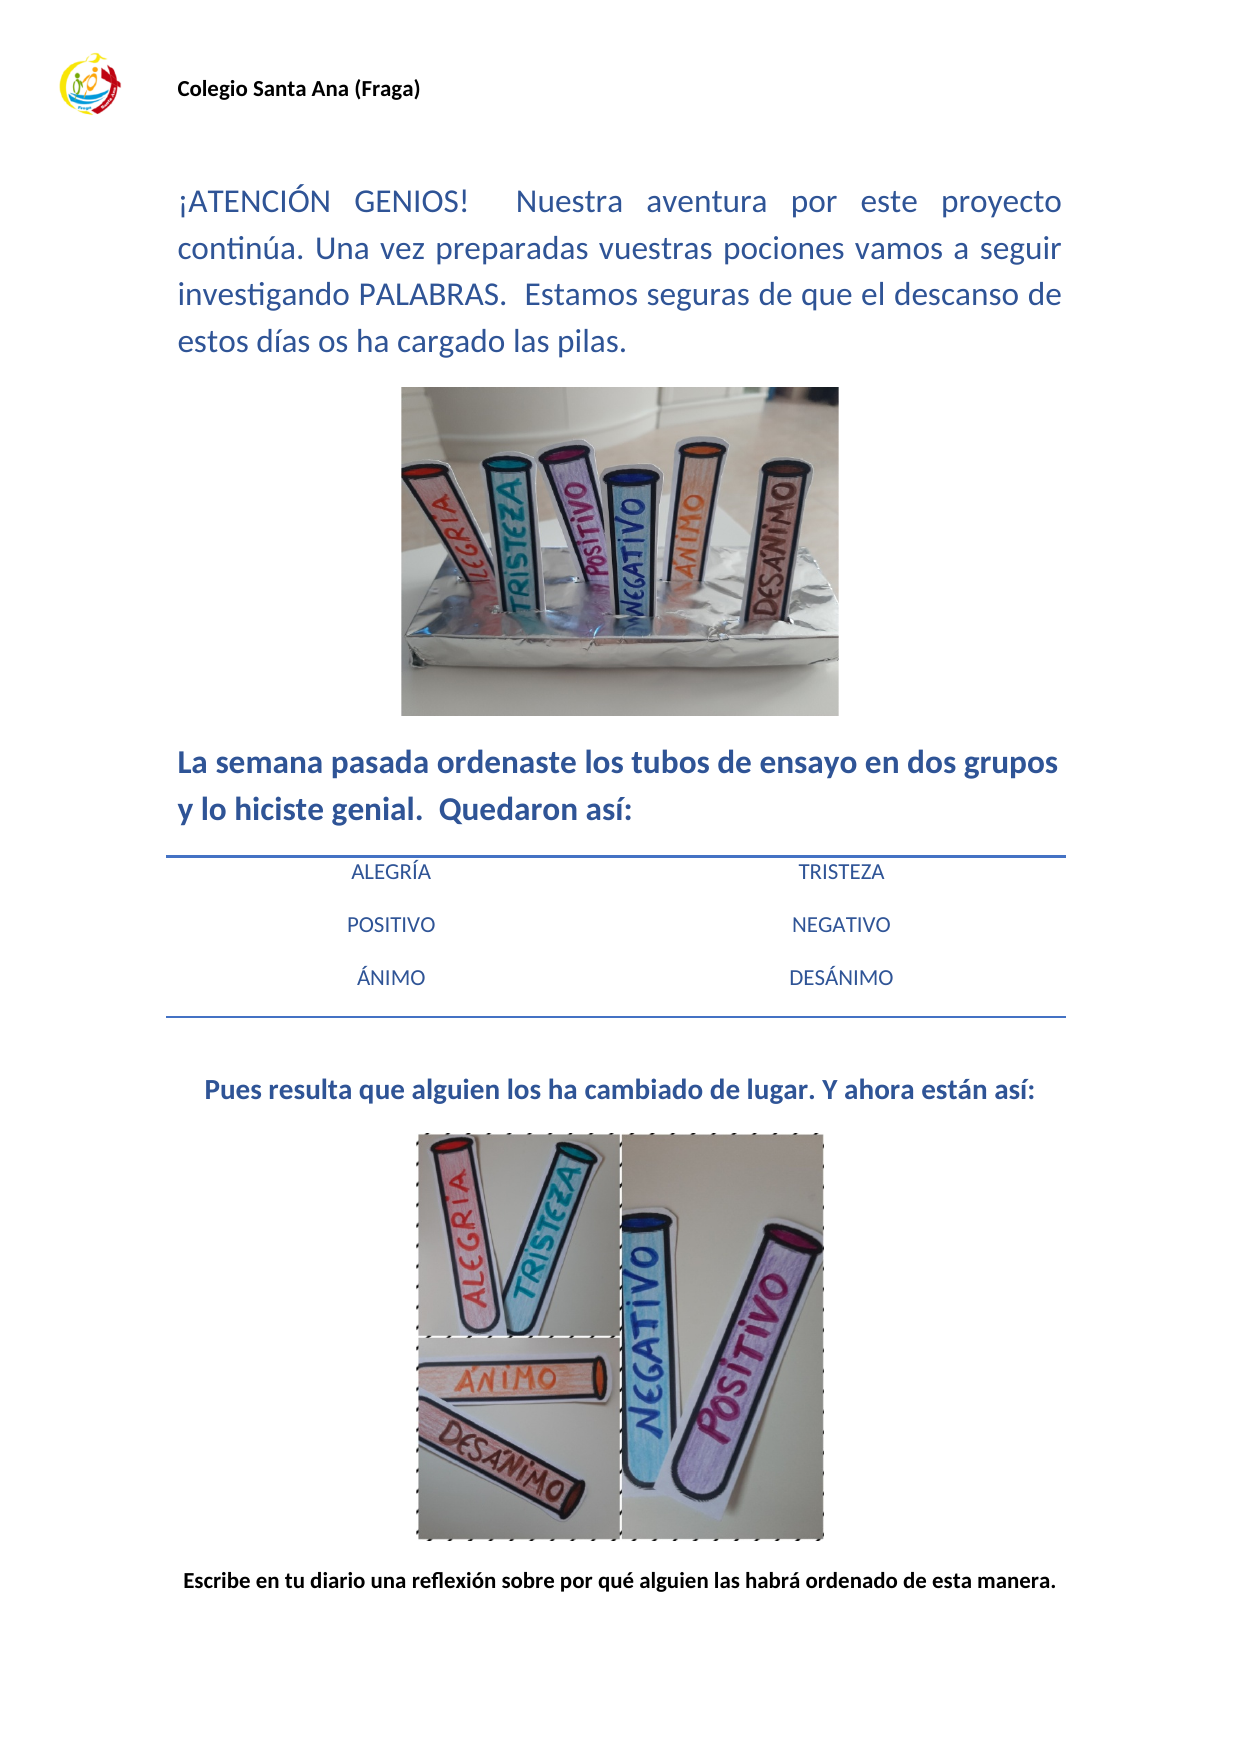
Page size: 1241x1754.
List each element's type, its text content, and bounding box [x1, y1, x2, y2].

text Pues resulta que alguien los ha cambiado de lugar. Y ahora están así: [177, 1071, 1063, 1107]
picture [416, 1133, 824, 1541]
table_header TRISTEZA NEGATIVO DESÁNIMO [616, 858, 1066, 1016]
table_header ALEGRÍA POSITIVO ÁNIMO [166, 858, 616, 1016]
picture [401, 387, 839, 716]
text Escribe en tu diario una reflexión sobre por qué alguien las habrá ordenado de esta manera. [177, 1566, 1063, 1594]
text ¡ATENCIÓN GENIOS! Nuestra aventura por este proyecto continúa. Una vez preparadas vuestras pociones vamos a seguir investigando PALABRAS. Estamos seguras de que el descanso de estos días os ha cargado las pilas. [177, 180, 1063, 361]
text La semana pasada ordenaste los tubos de ensayo en dos grupos y lo hiciste genial. Quedaron así: [177, 741, 1063, 828]
text Colegio Santa Ana (Fraga) [177, 74, 1063, 102]
picture [57, 51, 126, 118]
